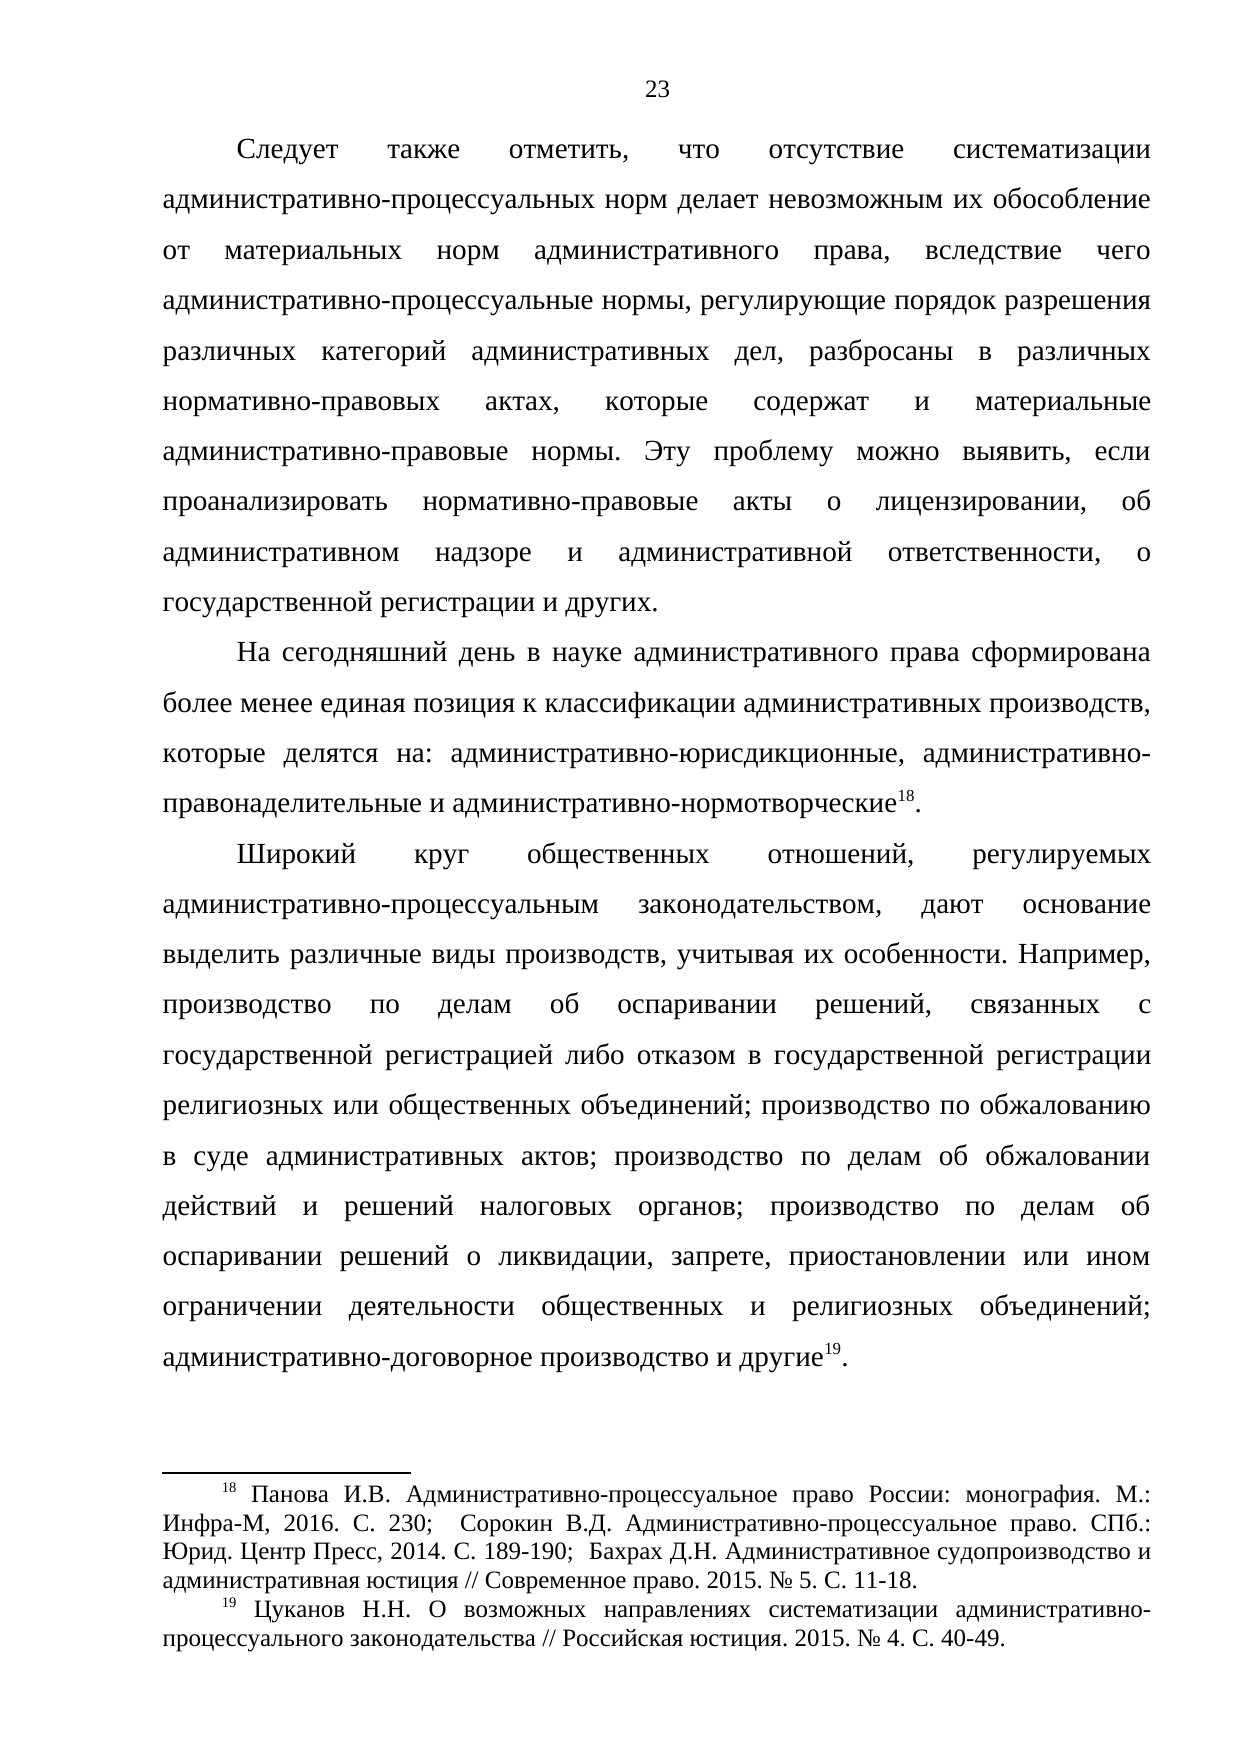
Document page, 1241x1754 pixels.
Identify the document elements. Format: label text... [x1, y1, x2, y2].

text Следует также отметить, что отсутствие систематизации административно-процессуальных норм делает невозможным их обособление от материальных норм административного права, вследствие чего административно-процессуальные нормы, регулирующие порядок разрешения различных категорий административных дел, разбросаны в различных нормативно-правовых актах, которые содержат и материальные административно-правовые нормы. Эту проблему можно выявить, если проанализировать нормативно-правовые акты о лицензировании, об административном надзоре и административной ответственности, о государственной регистрации и других. [162, 131, 1152, 618]
text Широкий круг общественных отношений, регулируемых административно-процессуальным законодательством, дают основание выделить различные виды производств, учитывая их особенности. Например, производство по делам об оспаривании решений, связанных с государственной регистрацией либо отказом в государственной регистрации религиозных или общественных объединений; производство по обжалованию в суде административных актов; производство по делам об обжаловании действий и решений налоговых органов; производство по делам об оспаривании решений о ликвидации, запрете, приостановлении или ином ограничении деятельности общественных и религиозных объединений; административно-договорное производство и другие. [162, 836, 1152, 1372]
text На сегодняшний день в науке административного права сформирована более менее единая позиция к классификации административных производств, которые делятся на: административно-юрисдикционные, административно-правонаделительные и административно-нормотворческие. [162, 634, 1152, 819]
